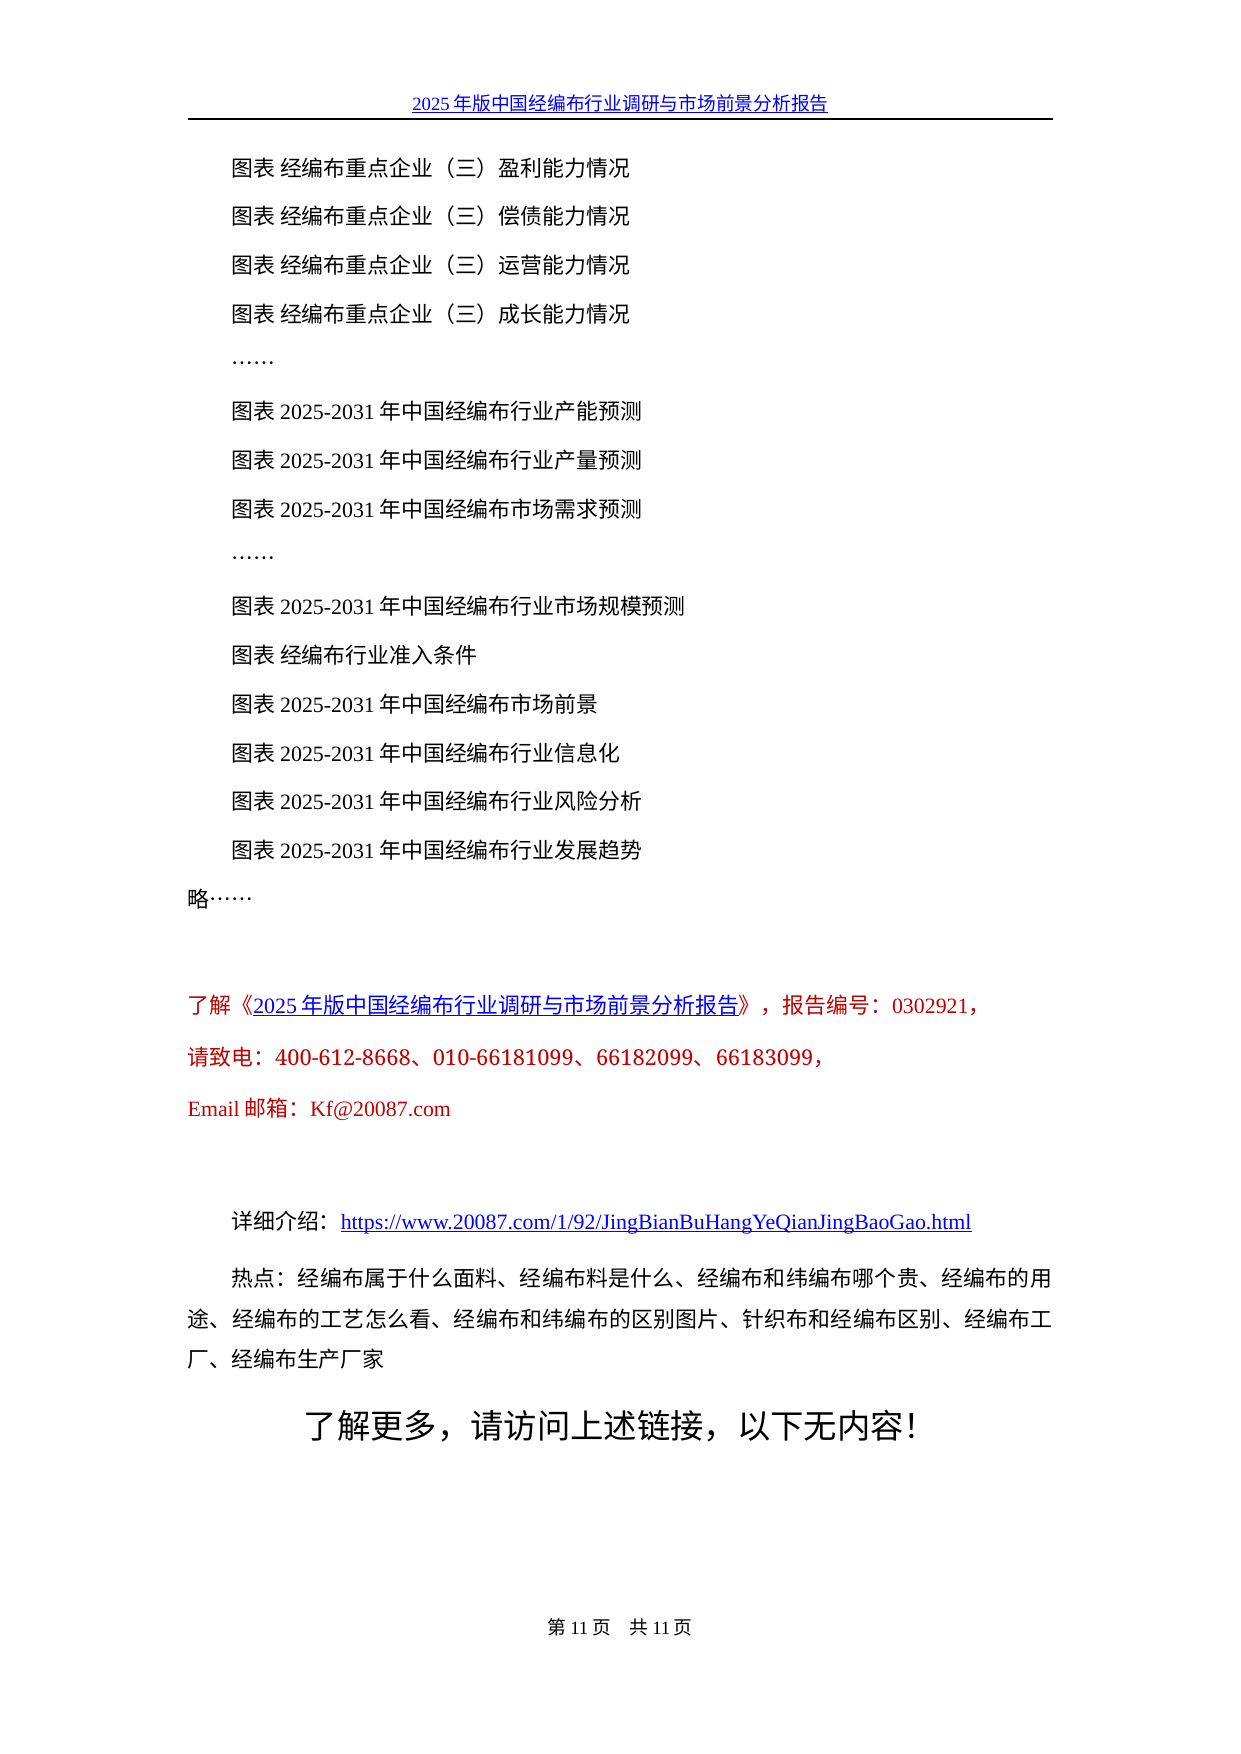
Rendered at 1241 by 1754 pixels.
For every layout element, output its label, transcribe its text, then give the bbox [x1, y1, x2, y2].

text 详细介绍：https://www.20087.com/1/92/JingBianBuHangYeQianJingBaoGao.html [187, 1204, 1053, 1236]
text 热点：经编布属于什么面料、经编布料是什么、经编布和纬编布哪个贵、经编布的用途、经编布的工艺怎么看、经编布和纬编布的区别图片、针织布和经编布区别、经编布工厂、经编布生产厂家 [187, 1261, 1053, 1374]
text 请致电：400-612-8668、010-66181099、66182099、66183099， [187, 1039, 1053, 1072]
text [187, 150, 1053, 914]
text 了解《2025年版中国经编布行业调研与市场前景分析报告》，报告编号：0302921， [187, 988, 1053, 1020]
text Email邮箱：Kf@20087.com [187, 1091, 1053, 1123]
title 了解更多，请访问上述链接，以下无内容！ [187, 1392, 1053, 1457]
